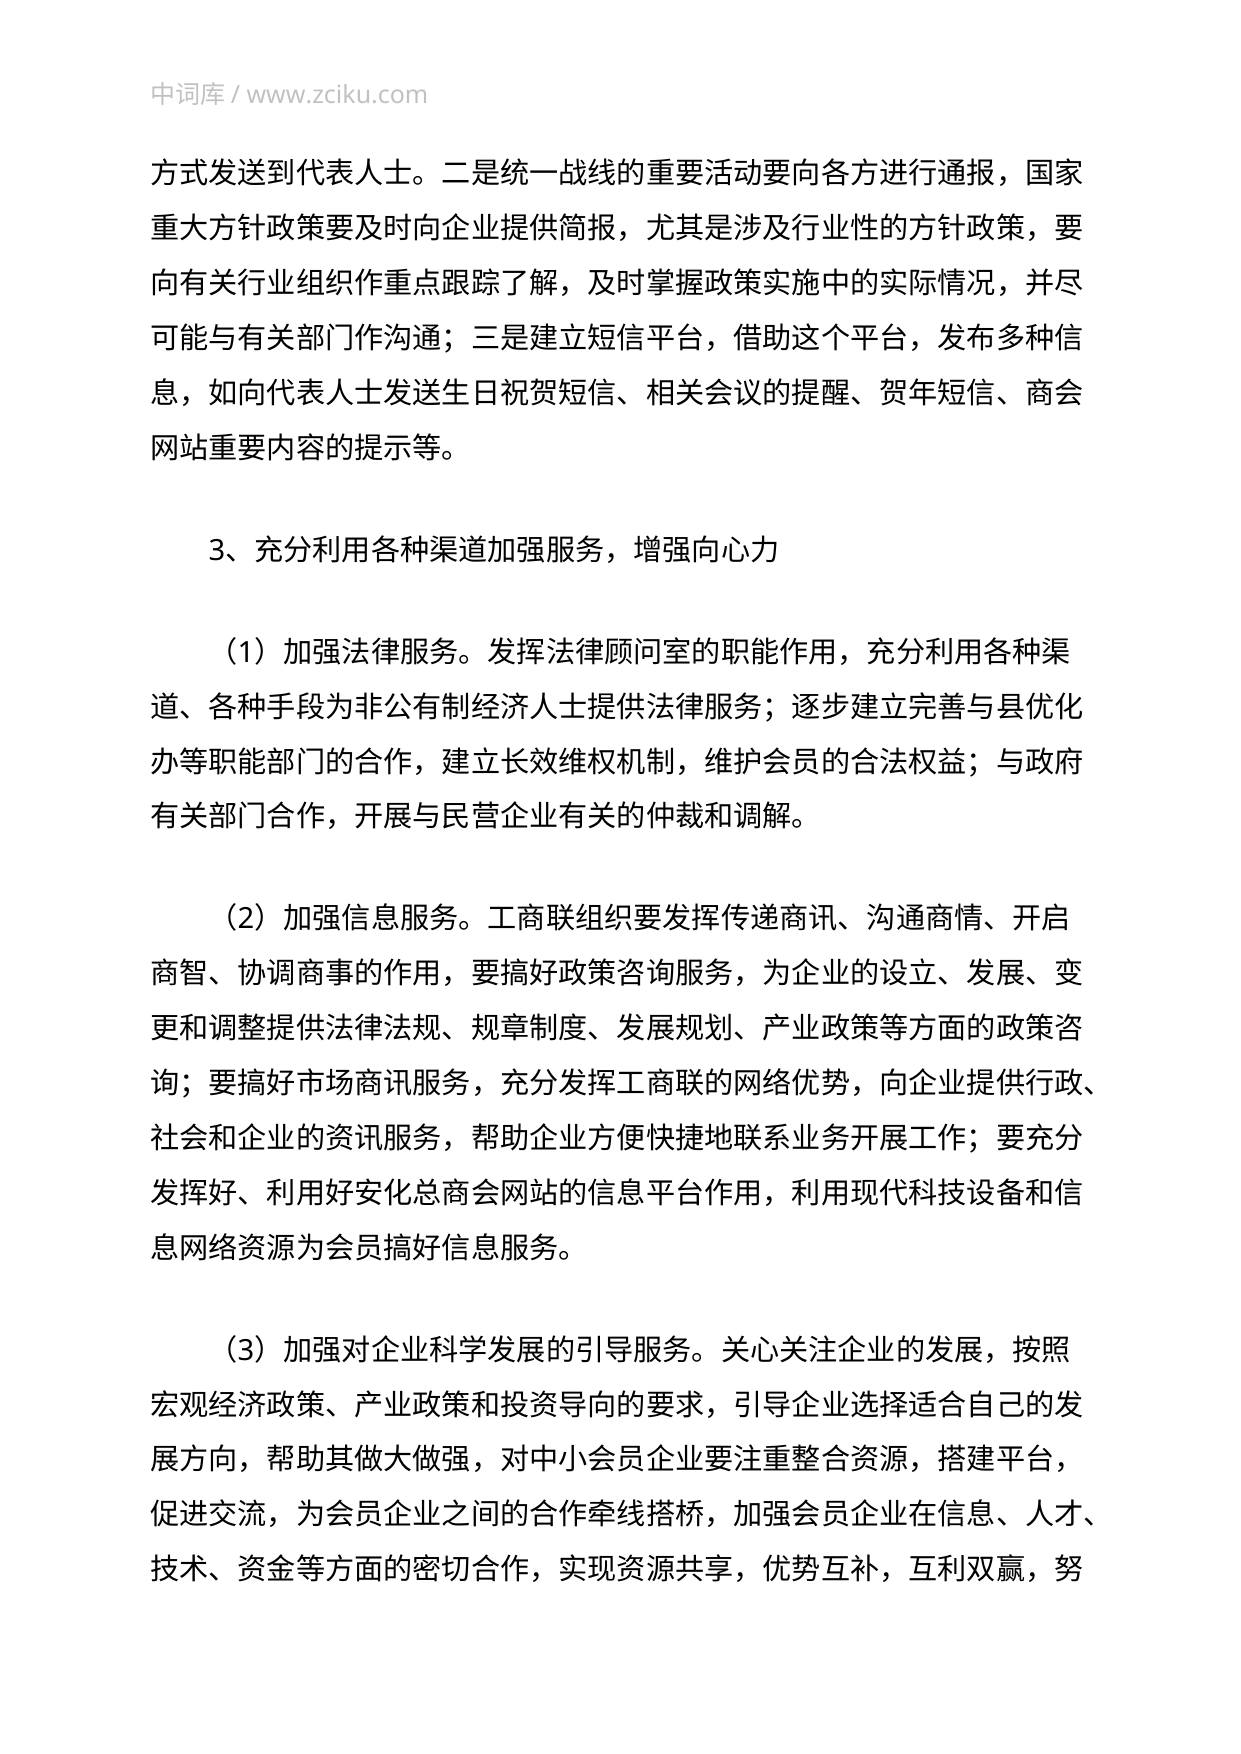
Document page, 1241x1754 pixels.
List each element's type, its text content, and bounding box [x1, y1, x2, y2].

text 3、充分利用各种渠道加强服务，增强向心力 [150, 526, 1090, 569]
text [150, 1326, 1090, 1588]
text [150, 150, 1090, 467]
text （2）加强信息服务。工商联组织要发挥传递商讯、沟通商情、开启商智、协调商事的作用，要搞好政策咨询服务，为企业的设立、发展、变更和调整提供法律法规、规章制度、发展规划、产业政策等方面的政策咨询；要搞好市场商讯服务，充分发挥工商联的网络优势，向企业提供行政、社会和企业的资讯服务，帮助企业方便快捷地联系业务开展工作；要充分发挥好、利用好安化总商会网站的信息平台作用，利用现代科技设备和信息网络资源为会员搞好信息服务。 [150, 895, 1090, 1267]
text （1）加强法律服务。发挥法律顾问室的职能作用，充分利用各种渠道、各种手段为非公有制经济人士提供法律服务；逐步建立完善与县优化办等职能部门的合作，建立长效维权机制，维护会员的合法权益；与政府有关部门合作，开展与民营企业有关的仲裁和调解。 [150, 628, 1090, 835]
